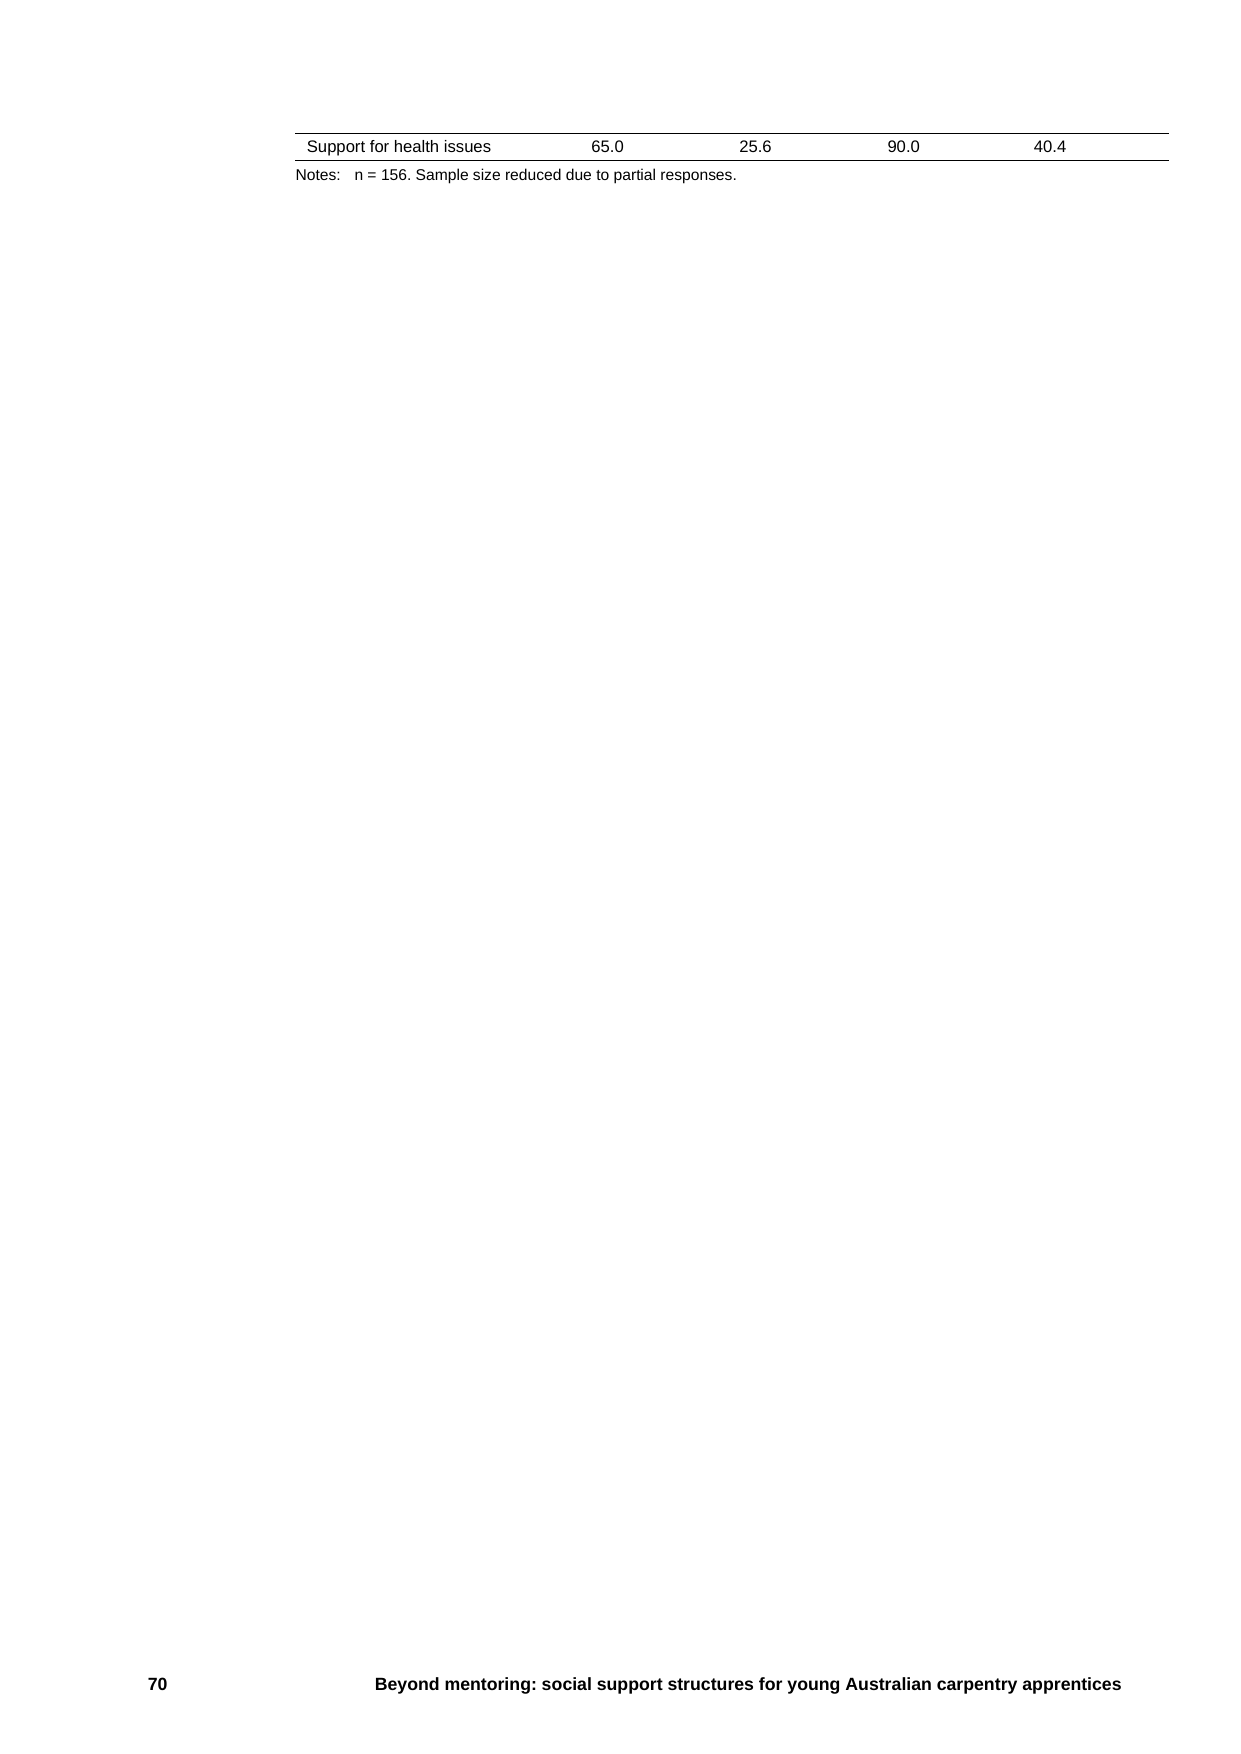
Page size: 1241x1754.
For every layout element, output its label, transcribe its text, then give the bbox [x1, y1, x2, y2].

table_cell 40.4 [1023, 134, 1169, 160]
table_cell 90.0 [876, 134, 1022, 160]
text Notes: n = 156. Sample size reduced due to partial responses. [295, 166, 1092, 184]
table_cell Support for health issues [295, 134, 580, 160]
table_cell 65.0 [580, 134, 728, 160]
table_cell 25.6 [728, 134, 876, 160]
